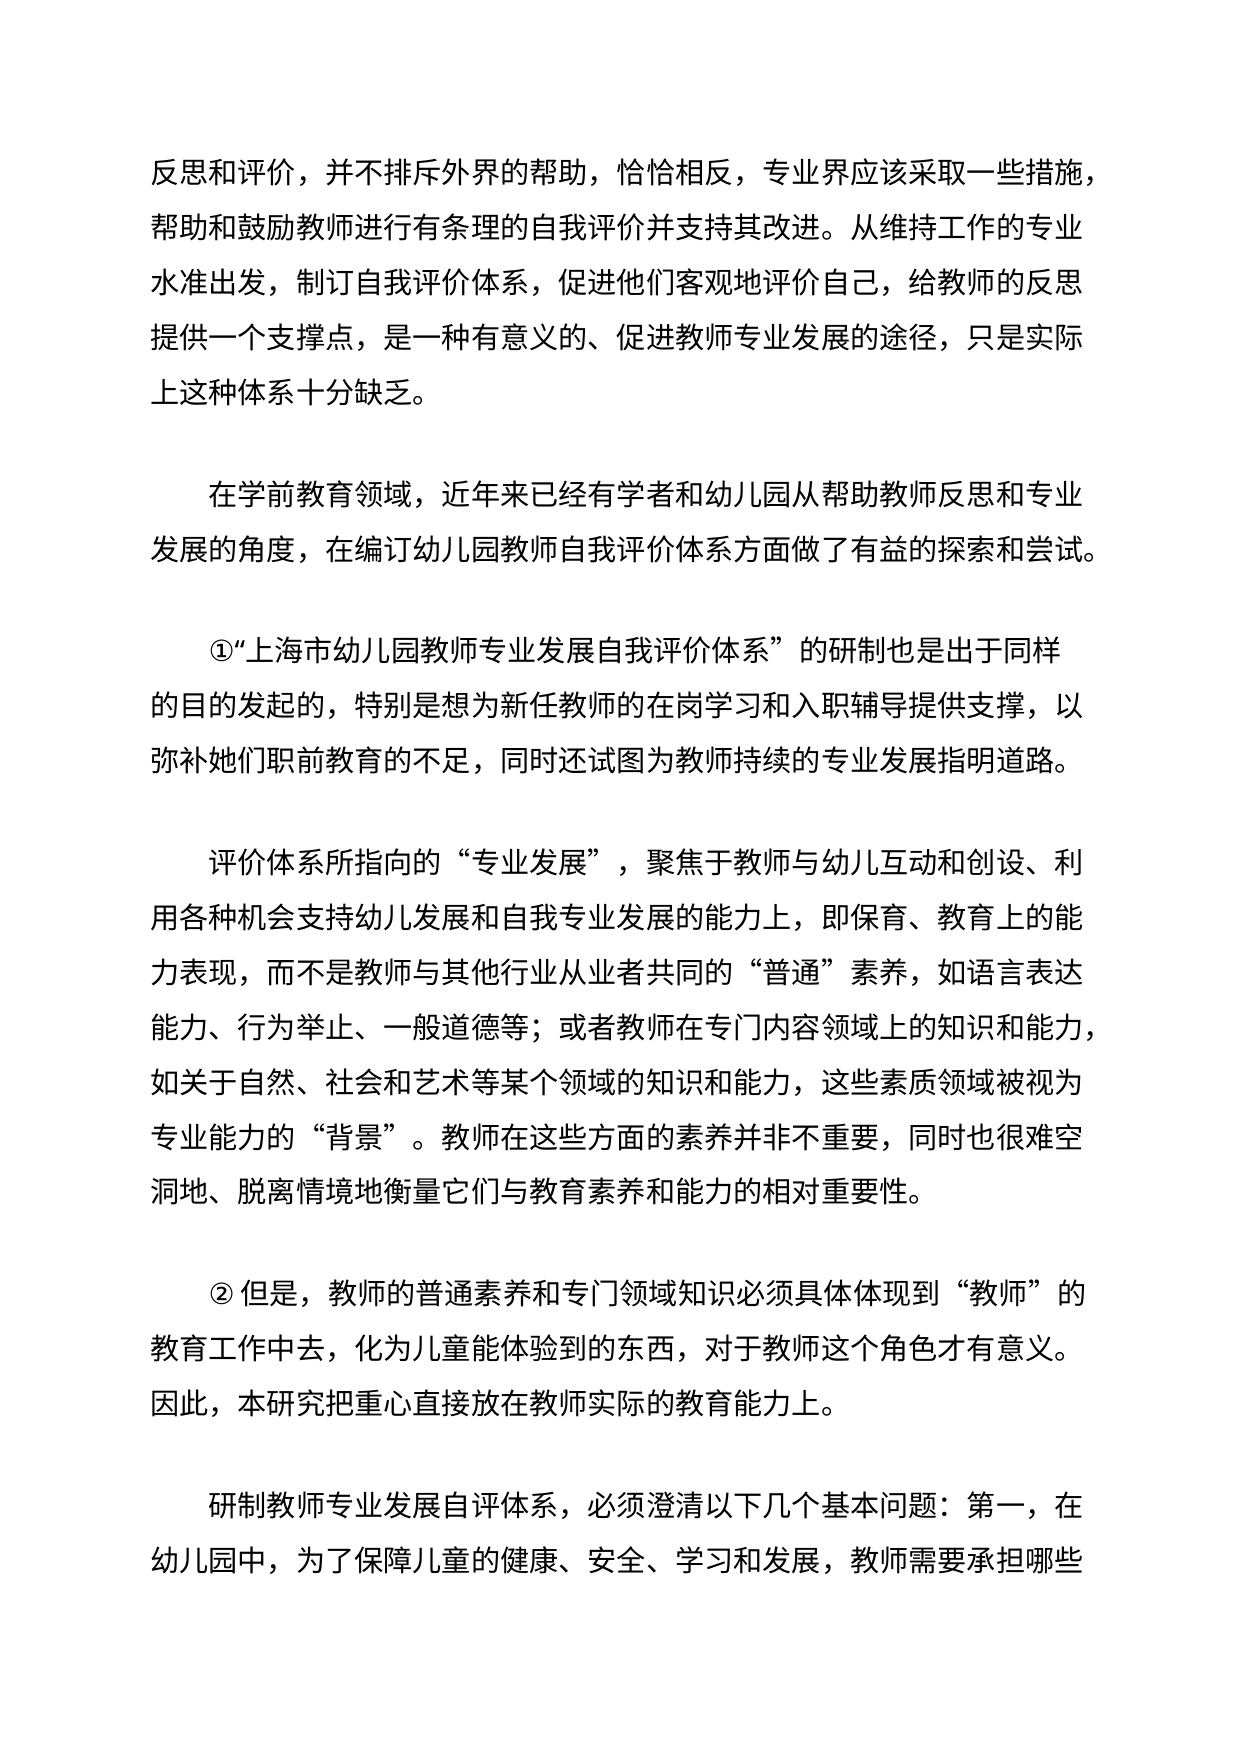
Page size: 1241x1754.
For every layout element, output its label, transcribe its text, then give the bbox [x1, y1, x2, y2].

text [150, 150, 1090, 412]
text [150, 1482, 1090, 1580]
text ①“上海市幼儿园教师专业发展自我评价体系”的研制也是出于同样的目的发起的，特别是想为新任教师的在岗学习和入职辅导提供支撑，以弥补她们职前教育的不足，同时还试图为教师持续的专业发展指明道路。 [150, 628, 1090, 780]
text 在学前教育领域，近年来已经有学者和幼儿园从帮助教师反思和专业发展的角度，在编订幼儿园教师自我评价体系方面做了有益的探索和尝试。 [150, 471, 1090, 568]
text ②但是，教师的普通素养和专门领域知识必须具体体现到“教师”的教育工作中去，化为儿童能体验到的东西，对于教师这个角色才有意义。因此，本研究把重心直接放在教师实际的教育能力上。 [150, 1271, 1090, 1423]
text 评价体系所指向的“专业发展”，聚焦于教师与幼儿互动和创设、利用各种机会支持幼儿发展和自我专业发展的能力上，即保育、教育上的能力表现，而不是教师与其他行业从业者共同的“普通”素养，如语言表达能力、行为举止、一般道德等；或者教师在专门内容领域上的知识和能力，如关于自然、社会和艺术等某个领域的知识和能力，这些素质领域被视为专业能力的“背景”。教师在这些方面的素养并非不重要，同时也很难空洞地、脱离情境地衡量它们与教育素养和能力的相对重要性。 [150, 840, 1090, 1211]
